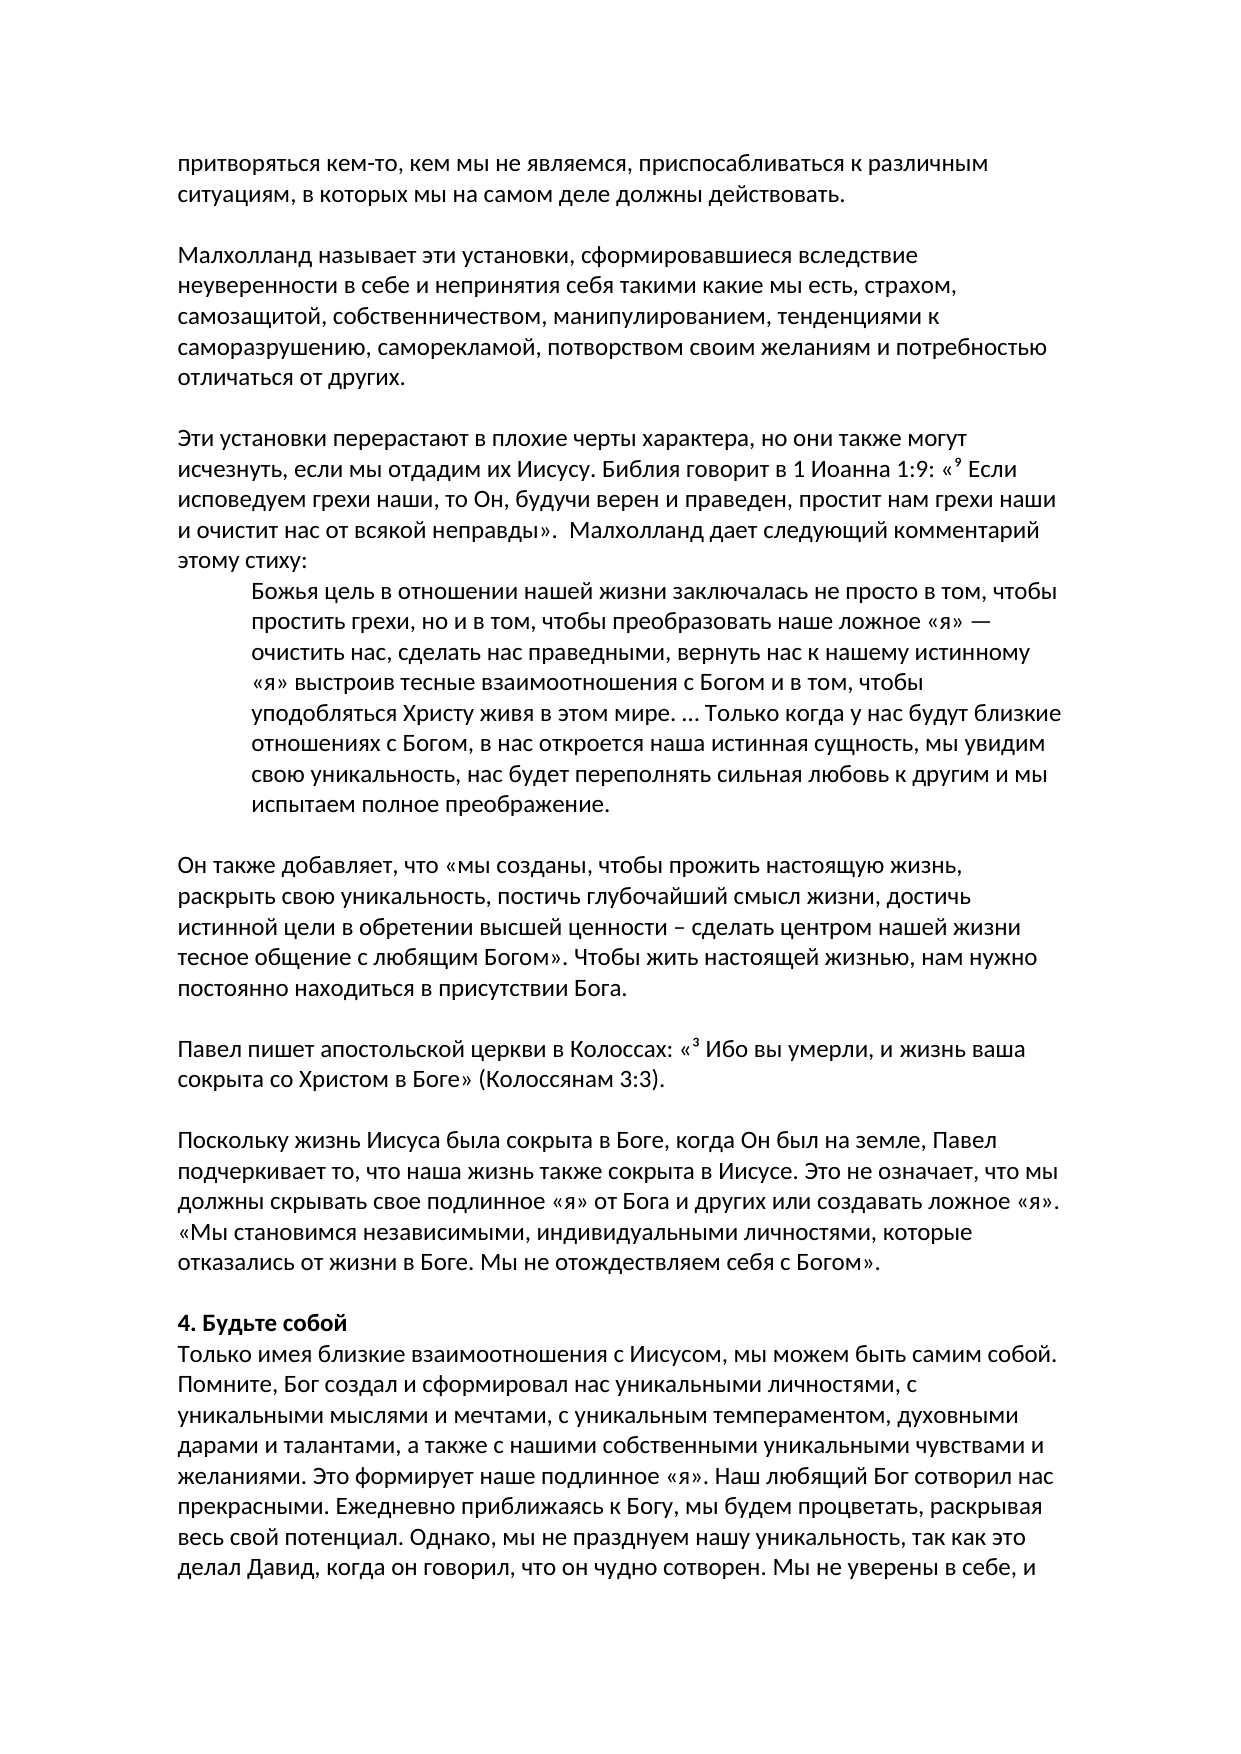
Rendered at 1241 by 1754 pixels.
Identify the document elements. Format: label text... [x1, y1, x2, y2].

text Эти установки перерастают в плохие черты характера, но они также могут исчезнуть, если мы отдадим их Иисусу. Библия говорит в 1 Иоанна 1:9: «⁹ Если исповедуем грехи наши, то Он, будучи верен и праведен, простит нам грехи наши и очистит нас от всякой неправды». Малхолланд дает следующий комментарий этому стиху: [177, 422, 1063, 575]
text Павел пишет апостольской церкви в Колоссах: «³ Ибо вы умерли, и жизнь ваша сокрыта со Христом в Боге» (Колоссянам 3:3). [177, 1033, 1063, 1094]
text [177, 148, 1063, 209]
text Малхолланд называет эти установки, сформировавшиеся вследствие неуверенности в себе и непринятия себя такими какие мы есть, страхом, самозащитой, собственничеством, манипулированием, тенденциями к саморазрушению, саморекламой, потворством своим желаниям и потребностью отличаться от других. [177, 239, 1063, 392]
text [177, 1338, 1063, 1582]
text Он также добавляет, что «мы созданы, чтобы прожить настоящую жизнь, раскрыть свою уникальность, постичь глубочайший смысл жизни, достичь истинной цели в обретении высшей ценности – сделать центром нашей жизни тесное общение с любящим Богом». Чтобы жить настоящей жизнью, нам нужно постоянно находиться в присутствии Бога. [177, 849, 1063, 1002]
text 4. Будьте собой [177, 1307, 1063, 1338]
text Поскольку жизнь Иисуса была сокрыта в Боге, когда Он был на земле, Павел подчеркивает то, что наша жизнь также сокрыта в Иисусе. Это не означает, что мы должны скрывать свое подлинное «я» от Бога и других или создавать ложное «я». «Мы становимся независимыми, индивидуальными личностями, которые отказались от жизни в Боге. Мы не отождествляем себя с Богом». [177, 1124, 1063, 1277]
text Божья цель в отношении нашей жизни заключалась не просто в том, чтобы простить грехи, но и в том, чтобы преобразовать наше ложное «я» — очистить нас, сделать нас праведными, вернуть нас к нашему истинному «я» выстроив тесные взаимоотношения с Богом и в том, чтобы уподобляться Христу живя в этом мире. … Только когда у нас будут близкие отношениях с Богом, в нас откроется наша истинная сущность, мы увидим свою уникальность, нас будет переполнять сильная любовь к другим и мы испытаем полное преображение. [251, 575, 1063, 819]
